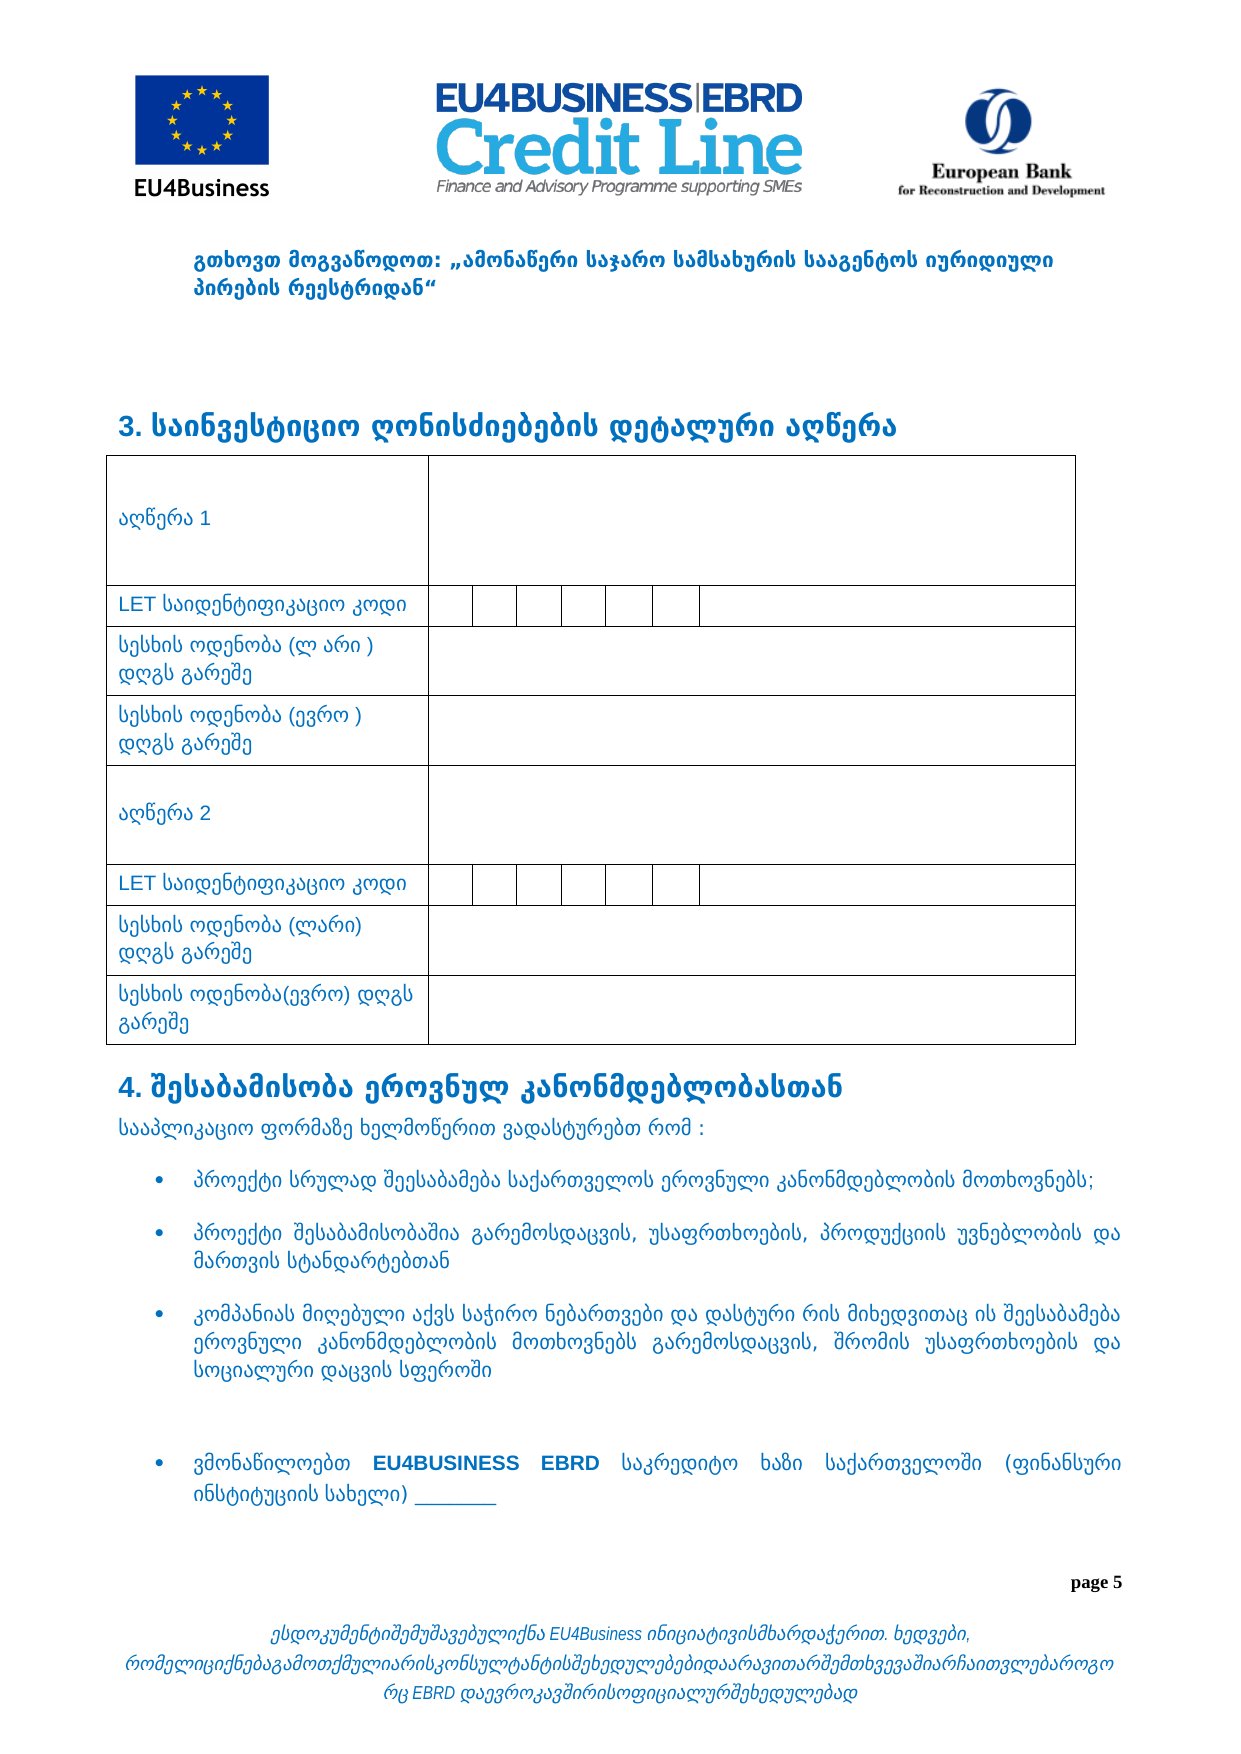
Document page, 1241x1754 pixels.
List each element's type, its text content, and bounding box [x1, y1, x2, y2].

picture [866, 72, 1131, 198]
table_cell [700, 865, 1075, 905]
table_cell სესხის ოდენობა(ევრო) დღგს გარეშე [107, 976, 428, 1044]
table_cell სესხის ოდენობა (ევრო ) დღგს გარეშე [107, 696, 428, 765]
table_cell [517, 586, 561, 626]
table_cell აღწერა 2 [107, 766, 428, 863]
table_cell სესხის ოდენობა (ლ არი ) დღგს გარეშე [107, 627, 428, 695]
text სააპლიკაციო ფორმაზე ხელმოწერით ვადასტურებთ რომ : [118, 1116, 1122, 1140]
table_cell [429, 696, 1075, 765]
table_cell LET საიდენტიფიკაციო კოდი [107, 865, 428, 905]
list კომპანიას მიღებული აქვს საჭირო ნებართვები და დასტური რის მიხედვითაც ის შეესაბამება ეროვნული კანონმდებლობის მოთხოვნებს გარემოსდაცვის, შრომის უსაფრთხოების და სოციალური დაცვის სფეროში [156, 1302, 1122, 1382]
table_cell [429, 906, 1075, 974]
table_cell [606, 586, 652, 626]
table_cell [606, 865, 652, 905]
table_cell სესხის ოდენობა (ლარი) დღგს გარეშე [107, 906, 428, 974]
table_cell [653, 865, 699, 905]
table_cell [517, 865, 561, 905]
table_cell [429, 627, 1075, 695]
list ვმონაწილოებთ EU4BUSINESS EBRD საკრედიტო ხაზი საქართველოში (ფინანსური ინსტიტუციის სახელი) _______ [156, 1451, 1122, 1508]
list პროექტი შესაბამისობაშია გარემოსდაცვის, უსაფრთხოების, პროდუქციის უვნებლობის და მართვის სტანდარტებთან [156, 1221, 1122, 1273]
list პროექტი სრულად შეესაბამება საქართველოს ეროვნული კანონმდებლობის მოთხოვნებს; [156, 1168, 1122, 1193]
table_cell [653, 586, 699, 626]
picture [425, 65, 813, 206]
table_cell [700, 586, 1075, 626]
table_header [429, 456, 1075, 584]
table_cell [429, 865, 472, 905]
table_cell [429, 766, 1075, 863]
subtitle 4. შესაბამისობა ეროვნულ კანონმდებლობასთან [118, 1070, 1122, 1104]
table_cell [473, 586, 516, 626]
table_header აღწერა 1 [107, 456, 428, 584]
picture [132, 72, 272, 203]
table_cell [562, 586, 605, 626]
table_cell [429, 586, 472, 626]
table_cell [562, 865, 605, 905]
subtitle 3. საინვესტიციო ღონისძიებების დეტალური აღწერა [118, 409, 1122, 443]
table_cell [429, 976, 1075, 1044]
list გთხოვთ მოგვაწოდოთ: „ამონაწერი საჯარო სამსახურის სააგენტოს იურიდიული პირების რეესტრიდან“ [193, 248, 1122, 301]
table_cell LET საიდენტიფიკაციო კოდი [107, 586, 428, 626]
table_cell [473, 865, 516, 905]
